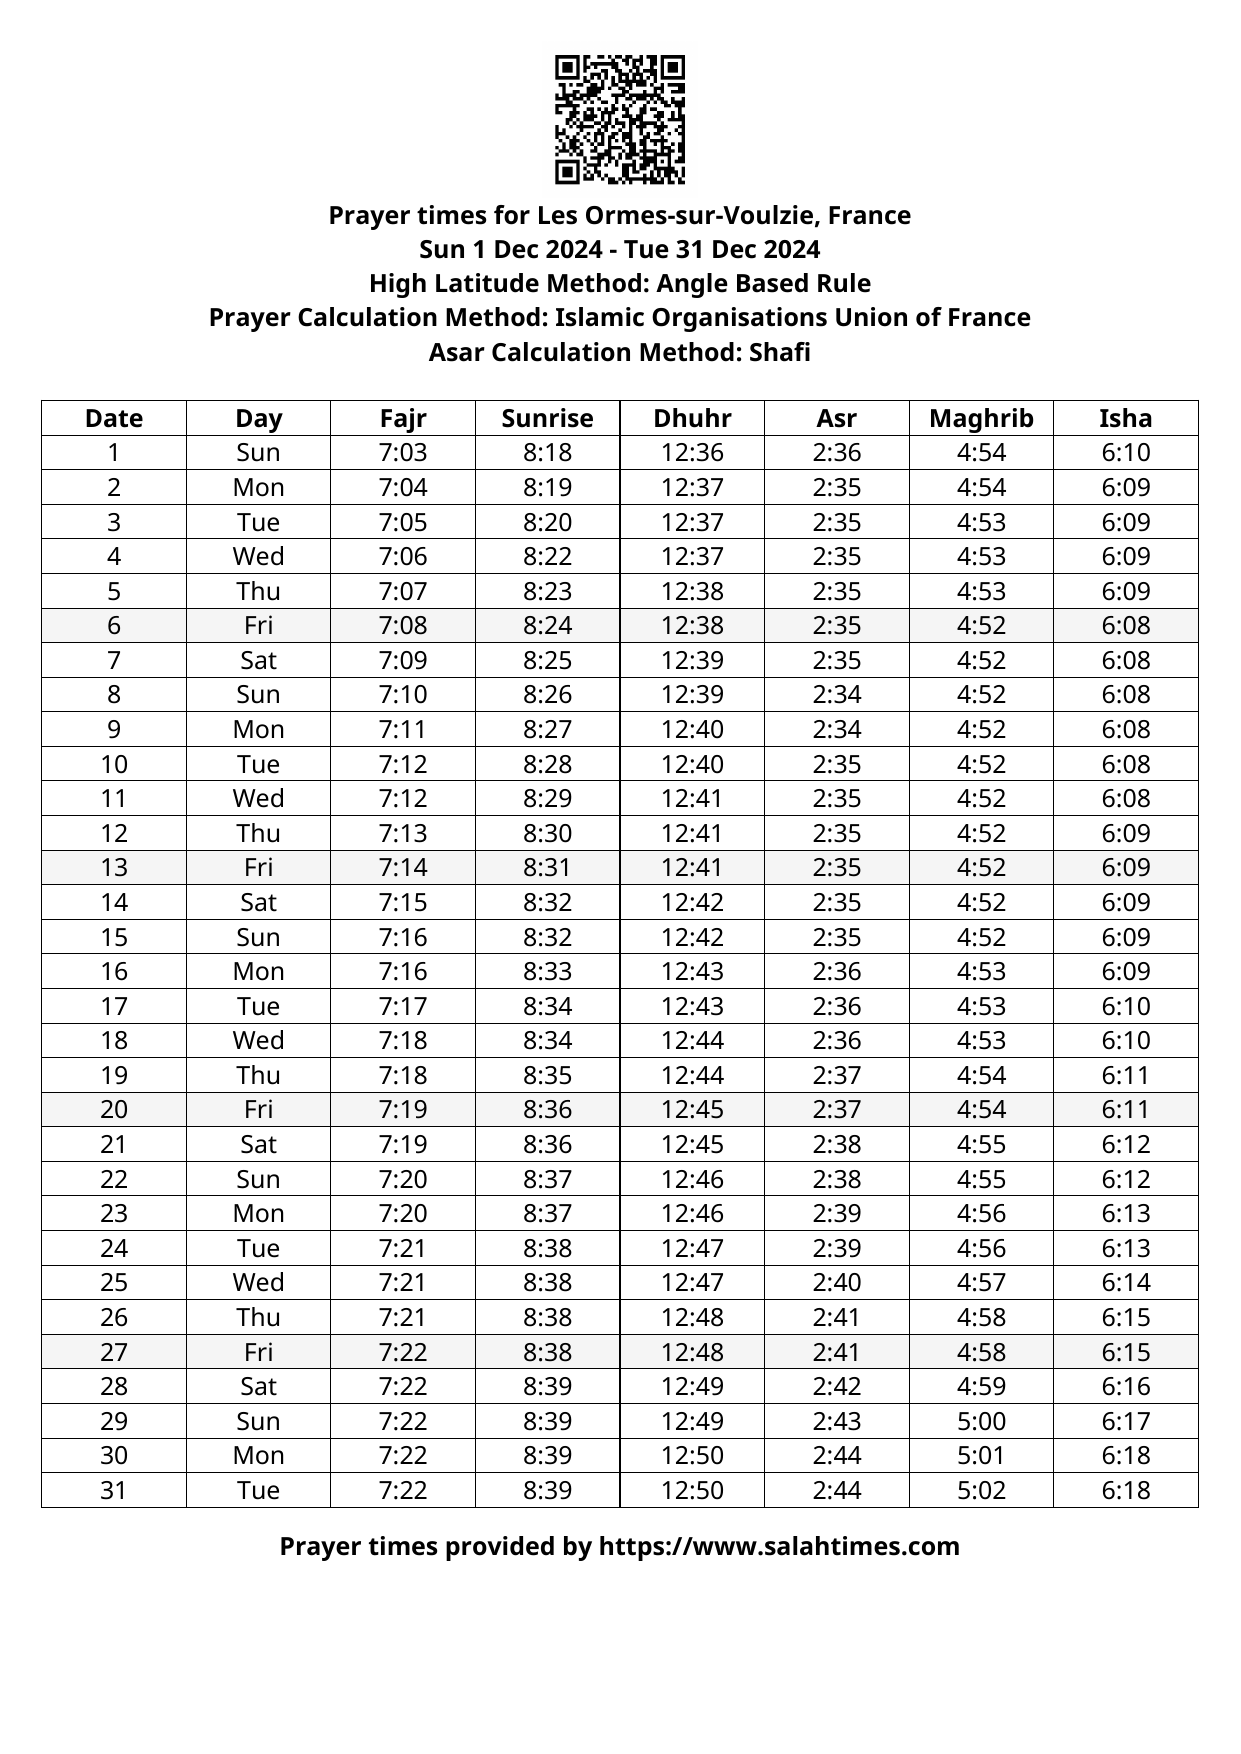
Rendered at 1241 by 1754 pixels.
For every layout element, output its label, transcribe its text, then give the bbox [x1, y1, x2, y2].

table_cell 8:18 [476, 436, 619, 469]
table_cell Wed [187, 539, 330, 573]
table_cell Wed [187, 1024, 330, 1057]
table_cell 15 [42, 920, 186, 953]
table_cell 8:38 [476, 1231, 619, 1264]
table_cell 2:42 [765, 1369, 909, 1403]
table_cell 4:53 [910, 989, 1053, 1022]
table_cell Mon [187, 712, 330, 746]
table_cell 12:42 [621, 885, 764, 919]
table_cell 7:22 [331, 1439, 475, 1472]
table_cell 6:09 [1054, 885, 1198, 919]
table_cell 12:43 [621, 954, 764, 988]
table_cell 8:20 [476, 505, 619, 538]
table_cell 7:15 [331, 885, 475, 919]
table_cell 12:40 [621, 747, 764, 780]
table_cell 12:49 [621, 1369, 764, 1403]
table_cell 6 [42, 609, 186, 642]
table_cell 6:08 [1054, 781, 1198, 815]
table_cell 2:35 [765, 885, 909, 919]
table_cell 12:44 [621, 1058, 764, 1092]
text High Latitude Method: Angle Based Rule [42, 266, 1198, 300]
table_cell 4:59 [910, 1369, 1053, 1403]
text Sun 1 Dec 2024 - Tue 31 Dec 2024 [42, 232, 1198, 266]
table_cell 6:09 [1054, 816, 1198, 849]
table_cell Fri [187, 1093, 330, 1126]
table_cell 8:39 [476, 1439, 619, 1472]
table_cell 5:00 [910, 1404, 1053, 1437]
table_cell 2:35 [765, 574, 909, 607]
table_header Day [187, 401, 330, 434]
table_cell Thu [187, 816, 330, 849]
table_cell 2:36 [765, 989, 909, 1022]
table_cell Tue [187, 747, 330, 780]
table_cell 6:09 [1054, 920, 1198, 953]
table_cell 12:41 [621, 781, 764, 815]
table_cell Thu [187, 1300, 330, 1334]
table_cell 2:38 [765, 1162, 909, 1195]
table_header Maghrib [910, 401, 1053, 434]
table_cell 26 [42, 1300, 186, 1334]
table_cell 12:47 [621, 1231, 764, 1264]
table_cell 7:21 [331, 1231, 475, 1264]
text Prayer Calculation Method: Islamic Organisations Union of France [42, 300, 1198, 334]
table_cell 5 [42, 574, 186, 607]
table_cell 6:18 [1054, 1473, 1198, 1507]
table_cell 3 [42, 505, 186, 538]
table_cell 2:37 [765, 1058, 909, 1092]
table_cell 28 [42, 1369, 186, 1403]
table_cell 8:36 [476, 1093, 619, 1126]
table_cell 2:41 [765, 1300, 909, 1334]
table_cell 4:53 [910, 1024, 1053, 1057]
table_cell 4:54 [910, 1093, 1053, 1126]
table_cell 2:35 [765, 781, 909, 815]
table_cell 12:36 [621, 436, 764, 469]
table_cell 7:12 [331, 781, 475, 815]
table_cell 6:14 [1054, 1266, 1198, 1299]
table_cell 12:43 [621, 989, 764, 1022]
table_cell 8:24 [476, 609, 619, 642]
table_cell 4:56 [910, 1231, 1053, 1264]
table_cell 7:22 [331, 1335, 475, 1368]
table_cell 7:16 [331, 954, 475, 988]
table_cell 8:38 [476, 1300, 619, 1334]
table_header Asr [765, 401, 909, 434]
table_cell 4:52 [910, 885, 1053, 919]
table_cell 27 [42, 1335, 186, 1368]
table_cell Mon [187, 1196, 330, 1230]
table_header Sunrise [476, 401, 619, 434]
table_cell 6:13 [1054, 1196, 1198, 1230]
table_cell 6:12 [1054, 1162, 1198, 1195]
table_cell 6:09 [1054, 574, 1198, 607]
table_cell 4:54 [910, 436, 1053, 469]
table_cell 2:35 [765, 920, 909, 953]
table_cell 12:46 [621, 1196, 764, 1230]
table_cell Tue [187, 1231, 330, 1264]
table_cell 4:54 [910, 1058, 1053, 1092]
table_cell Mon [187, 470, 330, 504]
table_cell 7:12 [331, 747, 475, 780]
table_cell 2:39 [765, 1196, 909, 1230]
table_cell 7:16 [331, 920, 475, 953]
table_cell 6:09 [1054, 851, 1198, 884]
table_cell 5:02 [910, 1473, 1053, 1507]
table_cell 19 [42, 1058, 186, 1092]
table_cell 6:15 [1054, 1335, 1198, 1368]
table_cell Fri [187, 1335, 330, 1368]
table_cell 2:34 [765, 678, 909, 711]
table_cell 12:47 [621, 1266, 764, 1299]
table_cell 12:41 [621, 816, 764, 849]
table_cell 6:13 [1054, 1231, 1198, 1264]
table_cell 6:09 [1054, 539, 1198, 573]
table_cell 6:10 [1054, 1024, 1198, 1057]
table_cell 2:36 [765, 436, 909, 469]
table_cell 20 [42, 1093, 186, 1126]
table_cell 7:21 [331, 1266, 475, 1299]
table_cell 2:37 [765, 1093, 909, 1126]
table_cell 4:52 [910, 747, 1053, 780]
table_cell 12:39 [621, 643, 764, 677]
table_cell 4:53 [910, 954, 1053, 988]
table_cell 12:37 [621, 470, 764, 504]
table_cell 12:38 [621, 574, 764, 607]
table_cell 4:53 [910, 539, 1053, 573]
table_cell 12:44 [621, 1024, 764, 1057]
table_cell 2:34 [765, 712, 909, 746]
table_cell 8:39 [476, 1473, 619, 1507]
table_cell 7:18 [331, 1058, 475, 1092]
table_cell 12:38 [621, 609, 764, 642]
table_cell 8:37 [476, 1196, 619, 1230]
table_cell 2 [42, 470, 186, 504]
table_cell 8:37 [476, 1162, 619, 1195]
table_header Dhuhr [621, 401, 764, 434]
table_cell 7:20 [331, 1162, 475, 1195]
table_cell 2:38 [765, 1127, 909, 1161]
table_cell 12:37 [621, 539, 764, 573]
table_cell Wed [187, 781, 330, 815]
table_cell 13 [42, 851, 186, 884]
table_cell 22 [42, 1162, 186, 1195]
table_cell 4:52 [910, 609, 1053, 642]
table_cell 2:35 [765, 747, 909, 780]
table_cell 4:55 [910, 1127, 1053, 1161]
table_cell 6:09 [1054, 470, 1198, 504]
table_cell 9 [42, 712, 186, 746]
table_cell 14 [42, 885, 186, 919]
table_cell 8:34 [476, 989, 619, 1022]
table_cell 8:19 [476, 470, 619, 504]
table_cell 6:10 [1054, 436, 1198, 469]
table_cell 8:23 [476, 574, 619, 607]
table_cell Sat [187, 1369, 330, 1403]
table_cell 7:19 [331, 1127, 475, 1161]
table_cell 23 [42, 1196, 186, 1230]
table_cell 7:21 [331, 1300, 475, 1334]
table_cell Fri [187, 609, 330, 642]
table_cell 4:52 [910, 920, 1053, 953]
table_cell 7:10 [331, 678, 475, 711]
table_cell 6:08 [1054, 643, 1198, 677]
table_cell 29 [42, 1404, 186, 1437]
table_cell 7:04 [331, 470, 475, 504]
table_cell 4:53 [910, 574, 1053, 607]
table_cell 18 [42, 1024, 186, 1057]
table_cell 6:12 [1054, 1127, 1198, 1161]
table_cell 2:35 [765, 470, 909, 504]
table_cell 7:14 [331, 851, 475, 884]
table_cell 12:37 [621, 505, 764, 538]
table_cell 12:46 [621, 1162, 764, 1195]
table_cell 7:06 [331, 539, 475, 573]
table_cell 8:32 [476, 885, 619, 919]
table_cell 4:52 [910, 712, 1053, 746]
table_cell 12:45 [621, 1127, 764, 1161]
table_cell 31 [42, 1473, 186, 1507]
table_cell 8:31 [476, 851, 619, 884]
table_cell 6:08 [1054, 609, 1198, 642]
table_cell 6:18 [1054, 1439, 1198, 1472]
table_cell 8 [42, 678, 186, 711]
table_cell Sat [187, 1127, 330, 1161]
table_cell 10 [42, 747, 186, 780]
table_cell Sun [187, 920, 330, 953]
table_cell 2:35 [765, 609, 909, 642]
table_cell 2:35 [765, 851, 909, 884]
table_cell Wed [187, 1266, 330, 1299]
table_cell 7:19 [331, 1093, 475, 1126]
table_cell Fri [187, 851, 330, 884]
table_cell 7:22 [331, 1369, 475, 1403]
table_cell 8:35 [476, 1058, 619, 1092]
table_cell 12:50 [621, 1473, 764, 1507]
table_cell 16 [42, 954, 186, 988]
table_cell 8:36 [476, 1127, 619, 1161]
table_cell Sun [187, 1162, 330, 1195]
table_cell Sat [187, 885, 330, 919]
table_cell 7:22 [331, 1404, 475, 1437]
table_cell 8:39 [476, 1404, 619, 1437]
table_cell Tue [187, 1473, 330, 1507]
table_cell 2:35 [765, 643, 909, 677]
table_cell 6:08 [1054, 678, 1198, 711]
table_cell 8:29 [476, 781, 619, 815]
table_cell 7:09 [331, 643, 475, 677]
table_cell 30 [42, 1439, 186, 1472]
table_cell Tue [187, 989, 330, 1022]
table_cell 7:22 [331, 1473, 475, 1507]
table_cell Sun [187, 1404, 330, 1437]
table_cell 7:18 [331, 1024, 475, 1057]
table_cell 4:57 [910, 1266, 1053, 1299]
table_cell Thu [187, 574, 330, 607]
table_cell 7:08 [331, 609, 475, 642]
table_cell 12:50 [621, 1439, 764, 1472]
table_cell 5:01 [910, 1439, 1053, 1472]
table_cell 7:20 [331, 1196, 475, 1230]
table_cell 4:52 [910, 851, 1053, 884]
table_cell 24 [42, 1231, 186, 1264]
table_cell 7 [42, 643, 186, 677]
table_cell 4:53 [910, 505, 1053, 538]
table_cell Mon [187, 1439, 330, 1472]
table_cell 25 [42, 1266, 186, 1299]
table_cell 12:48 [621, 1335, 764, 1368]
table_cell Sun [187, 678, 330, 711]
table_cell 12 [42, 816, 186, 849]
table_cell 2:35 [765, 539, 909, 573]
table_cell 12:41 [621, 851, 764, 884]
table_cell 4:56 [910, 1196, 1053, 1230]
table_cell 12:48 [621, 1300, 764, 1334]
table_cell Sun [187, 436, 330, 469]
table_cell 6:10 [1054, 989, 1198, 1022]
picture [542, 41, 699, 198]
table_cell Mon [187, 954, 330, 988]
table_cell 12:40 [621, 712, 764, 746]
table_cell 12:49 [621, 1404, 764, 1437]
table_cell 12:45 [621, 1093, 764, 1126]
table_cell 6:15 [1054, 1300, 1198, 1334]
table_cell 4:58 [910, 1335, 1053, 1368]
table_cell Sat [187, 643, 330, 677]
table_cell 4:55 [910, 1162, 1053, 1195]
table_cell 1 [42, 436, 186, 469]
table_cell Tue [187, 505, 330, 538]
table_cell 2:44 [765, 1439, 909, 1472]
table_cell 6:08 [1054, 712, 1198, 746]
table_cell 4:52 [910, 816, 1053, 849]
table_cell 6:09 [1054, 505, 1198, 538]
table_cell 12:42 [621, 920, 764, 953]
table_cell 4:52 [910, 643, 1053, 677]
table_cell 7:03 [331, 436, 475, 469]
table_cell 21 [42, 1127, 186, 1161]
table_cell 4:54 [910, 470, 1053, 504]
table_header Isha [1054, 401, 1198, 434]
table_cell 8:33 [476, 954, 619, 988]
table_cell 2:41 [765, 1335, 909, 1368]
table_cell 12:39 [621, 678, 764, 711]
table_cell 8:28 [476, 747, 619, 780]
table_cell 2:44 [765, 1473, 909, 1507]
table_cell 8:27 [476, 712, 619, 746]
table_cell 6:11 [1054, 1093, 1198, 1126]
table_cell 4:58 [910, 1300, 1053, 1334]
table_cell 2:36 [765, 954, 909, 988]
table_cell 8:30 [476, 816, 619, 849]
table_cell 2:43 [765, 1404, 909, 1437]
table_header Fajr [331, 401, 475, 434]
table_cell 4:52 [910, 781, 1053, 815]
table_cell 7:13 [331, 816, 475, 849]
text Prayer times provided by https://www.salahtimes.com [42, 1528, 1198, 1563]
table_cell 2:40 [765, 1266, 909, 1299]
table_cell 4:52 [910, 678, 1053, 711]
table_cell 8:38 [476, 1266, 619, 1299]
table_cell 6:09 [1054, 954, 1198, 988]
table_cell 2:39 [765, 1231, 909, 1264]
table_cell 17 [42, 989, 186, 1022]
table_cell 6:16 [1054, 1369, 1198, 1403]
table_cell 7:05 [331, 505, 475, 538]
table_cell 2:35 [765, 816, 909, 849]
table_cell 2:35 [765, 505, 909, 538]
table_cell 7:07 [331, 574, 475, 607]
table_cell 8:38 [476, 1335, 619, 1368]
table_cell 7:11 [331, 712, 475, 746]
table_cell 8:25 [476, 643, 619, 677]
text Asar Calculation Method: Shafi [42, 334, 1198, 368]
table_cell Thu [187, 1058, 330, 1092]
table_cell 7:17 [331, 989, 475, 1022]
table_cell 6:11 [1054, 1058, 1198, 1092]
table_cell 8:34 [476, 1024, 619, 1057]
table_cell 6:08 [1054, 747, 1198, 780]
text Prayer times for Les Ormes-sur-Voulzie, France [42, 198, 1198, 232]
table_cell 8:22 [476, 539, 619, 573]
table_cell 2:36 [765, 1024, 909, 1057]
table_cell 4 [42, 539, 186, 573]
table_cell 8:32 [476, 920, 619, 953]
table_header Date [42, 401, 186, 434]
table_cell 8:26 [476, 678, 619, 711]
table_cell 11 [42, 781, 186, 815]
table_cell 6:17 [1054, 1404, 1198, 1437]
table_cell 8:39 [476, 1369, 619, 1403]
